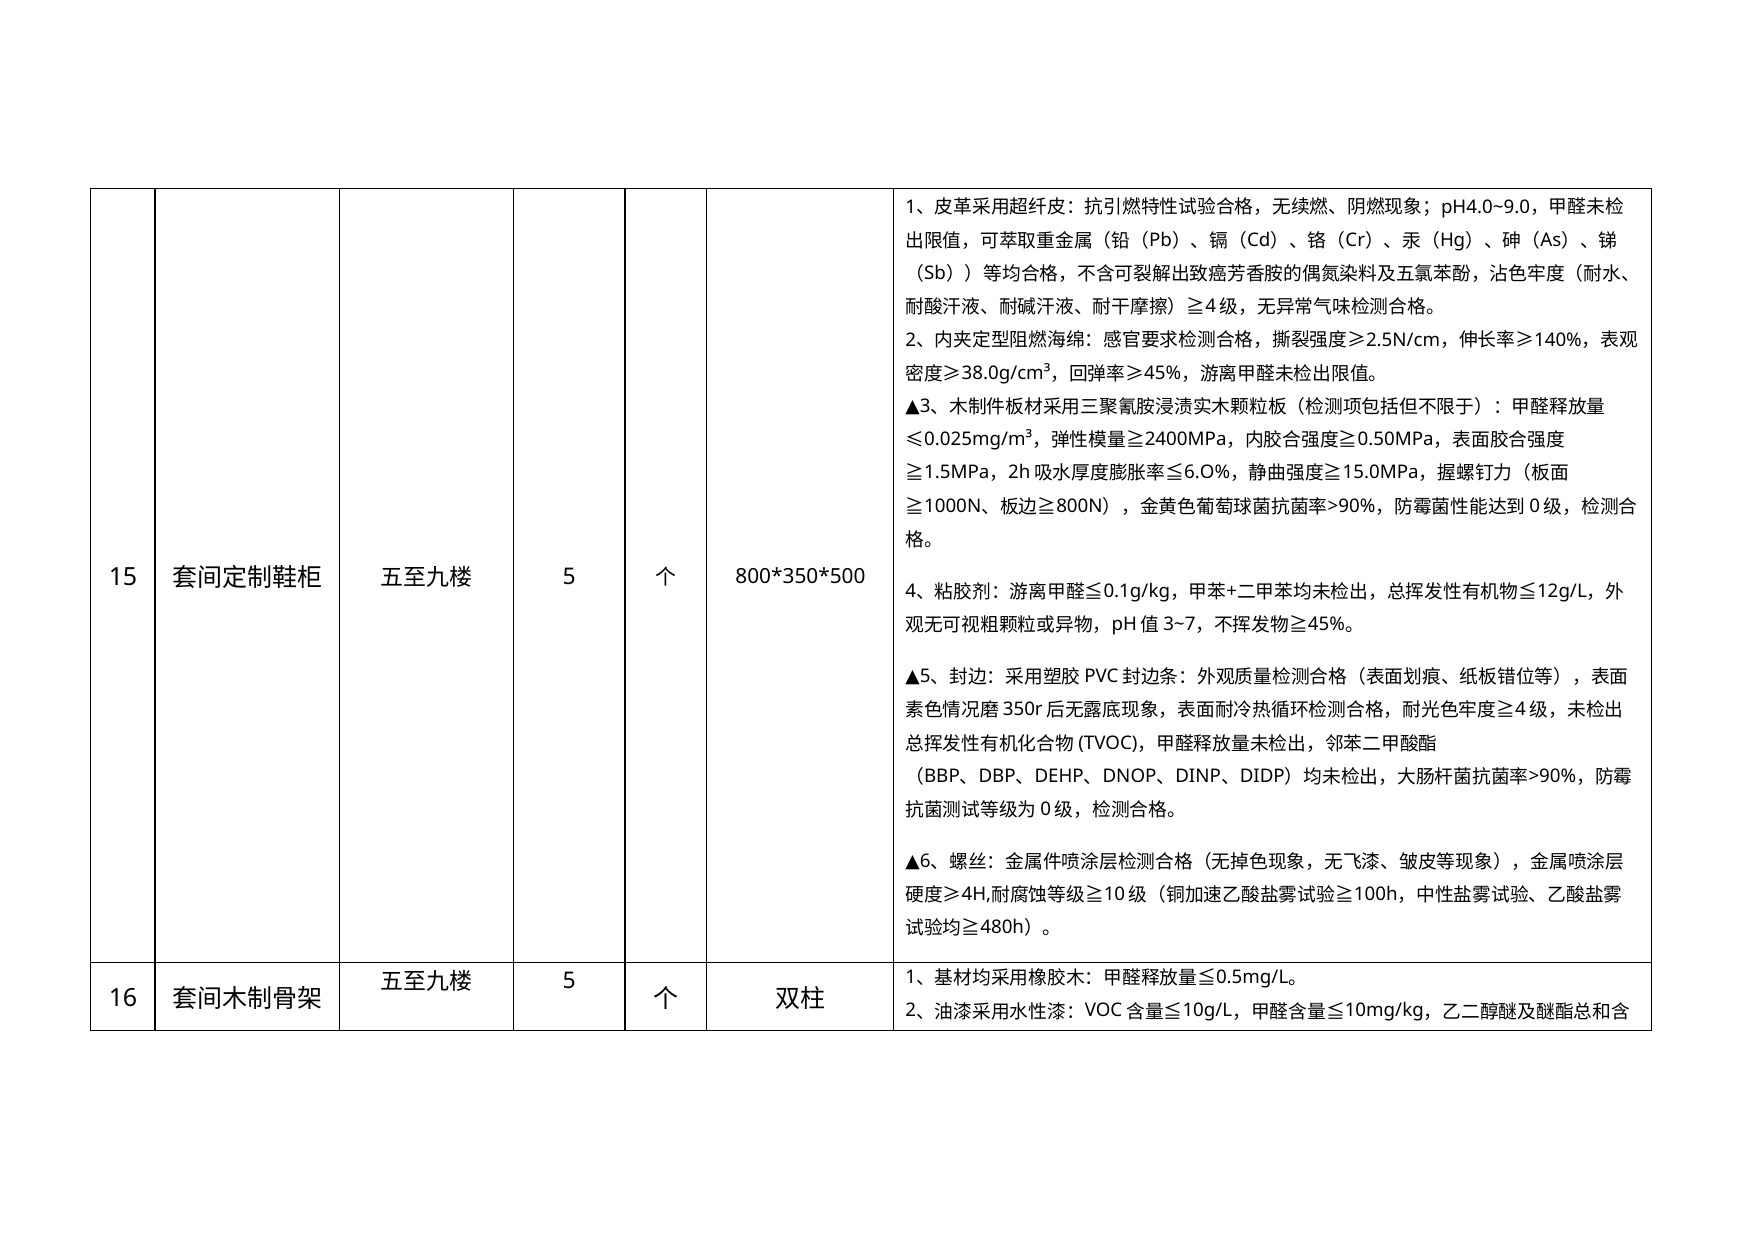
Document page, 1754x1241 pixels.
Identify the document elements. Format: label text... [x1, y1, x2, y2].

table_cell 个 [626, 189, 706, 962]
table_cell 5 [514, 963, 624, 1029]
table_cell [894, 963, 1651, 1029]
table_cell 五至九楼 [340, 963, 513, 1029]
table_cell 套间定制鞋柜 [156, 189, 339, 962]
table_cell 五至九楼 [340, 189, 513, 962]
table_cell 个 [626, 963, 706, 1029]
table_cell 800*350*500 [707, 189, 893, 962]
table_cell 5 [514, 189, 624, 962]
table_cell 15 [91, 189, 154, 962]
table_cell 套间木制骨架衣帽架 [156, 963, 339, 1029]
table_cell 1、皮革采用超纤皮：抗引燃特性试验合格，无续燃、阴燃现象；pH4.0~9.0，甲醛未检出限值，可萃取重金属（铅（Pb）、镉（Cd）、铬（Cr）、汞（Hg）、砷（As）、锑（Sb））等均合格，不含可裂解出致癌芳香胺的偶氮染料及五氯苯酚，沾色牢度（耐水、耐酸汗液、耐碱汗液、耐干摩擦）≧4级，无异常气味检测合格。 2、内夹定型阻燃海绵：感官要求检测合格，撕裂强度≥2.5N/cm，伸长率≥140%，表观密度≥38.0g/cm³，回弹率≥45%，游离甲醛未检出限值。 ▲3、木制件板材采用三聚氰胺浸渍实木颗粒板（检测项包括但不限于）：甲醛释放量≤0.025mg/m³，弹性模量≧2400MPa，内胶合强度≧0.50MPa，表面胶合强度≧1.5MPa，2h吸水厚度膨胀率≦6.O%，静曲强度≧15.0MPa，握螺钉力（板面≧1000N、板边≧800N），金黄色葡萄球菌抗菌率>90%，防霉菌性能达到0级，检测合格。 4、粘胶剂：游离甲醛≦0.1g/kg，甲苯+二甲苯均未检出，总挥发性有机物≦12g/L，外观无可视粗颗粒或异物，pH值3~7，不挥发物≧45%。 ▲5、封边：采用塑胶PVC封边条：外观质量检测合格（表面划痕、纸板错位等），表面素色情况磨350r后无露底现象，表面耐冷热循环检测合格，耐光色牢度≧4级，未检出总挥发性有机化合物 (TVOC)，甲醛释放量未检出，邻苯二甲酸酯（BBP、DBP、DEHP、DNOP、DINP、DIDP）均未检出，大肠杆菌抗菌率>90%，防霉抗菌测试等级为0级，检测合格。 ▲6、螺丝：金属件喷涂层检测合格（无掉色现象，无飞漆、皱皮等现象），金属喷涂层硬度≥4H,耐腐蚀等级≧10级（铜加速乙酸盐雾试验≧100h，中性盐雾试验、乙酸盐雾试验均≧480h）。 [894, 189, 1651, 962]
table_cell 16 [91, 963, 154, 1029]
table_cell 双柱（800*1820） [707, 963, 893, 1029]
